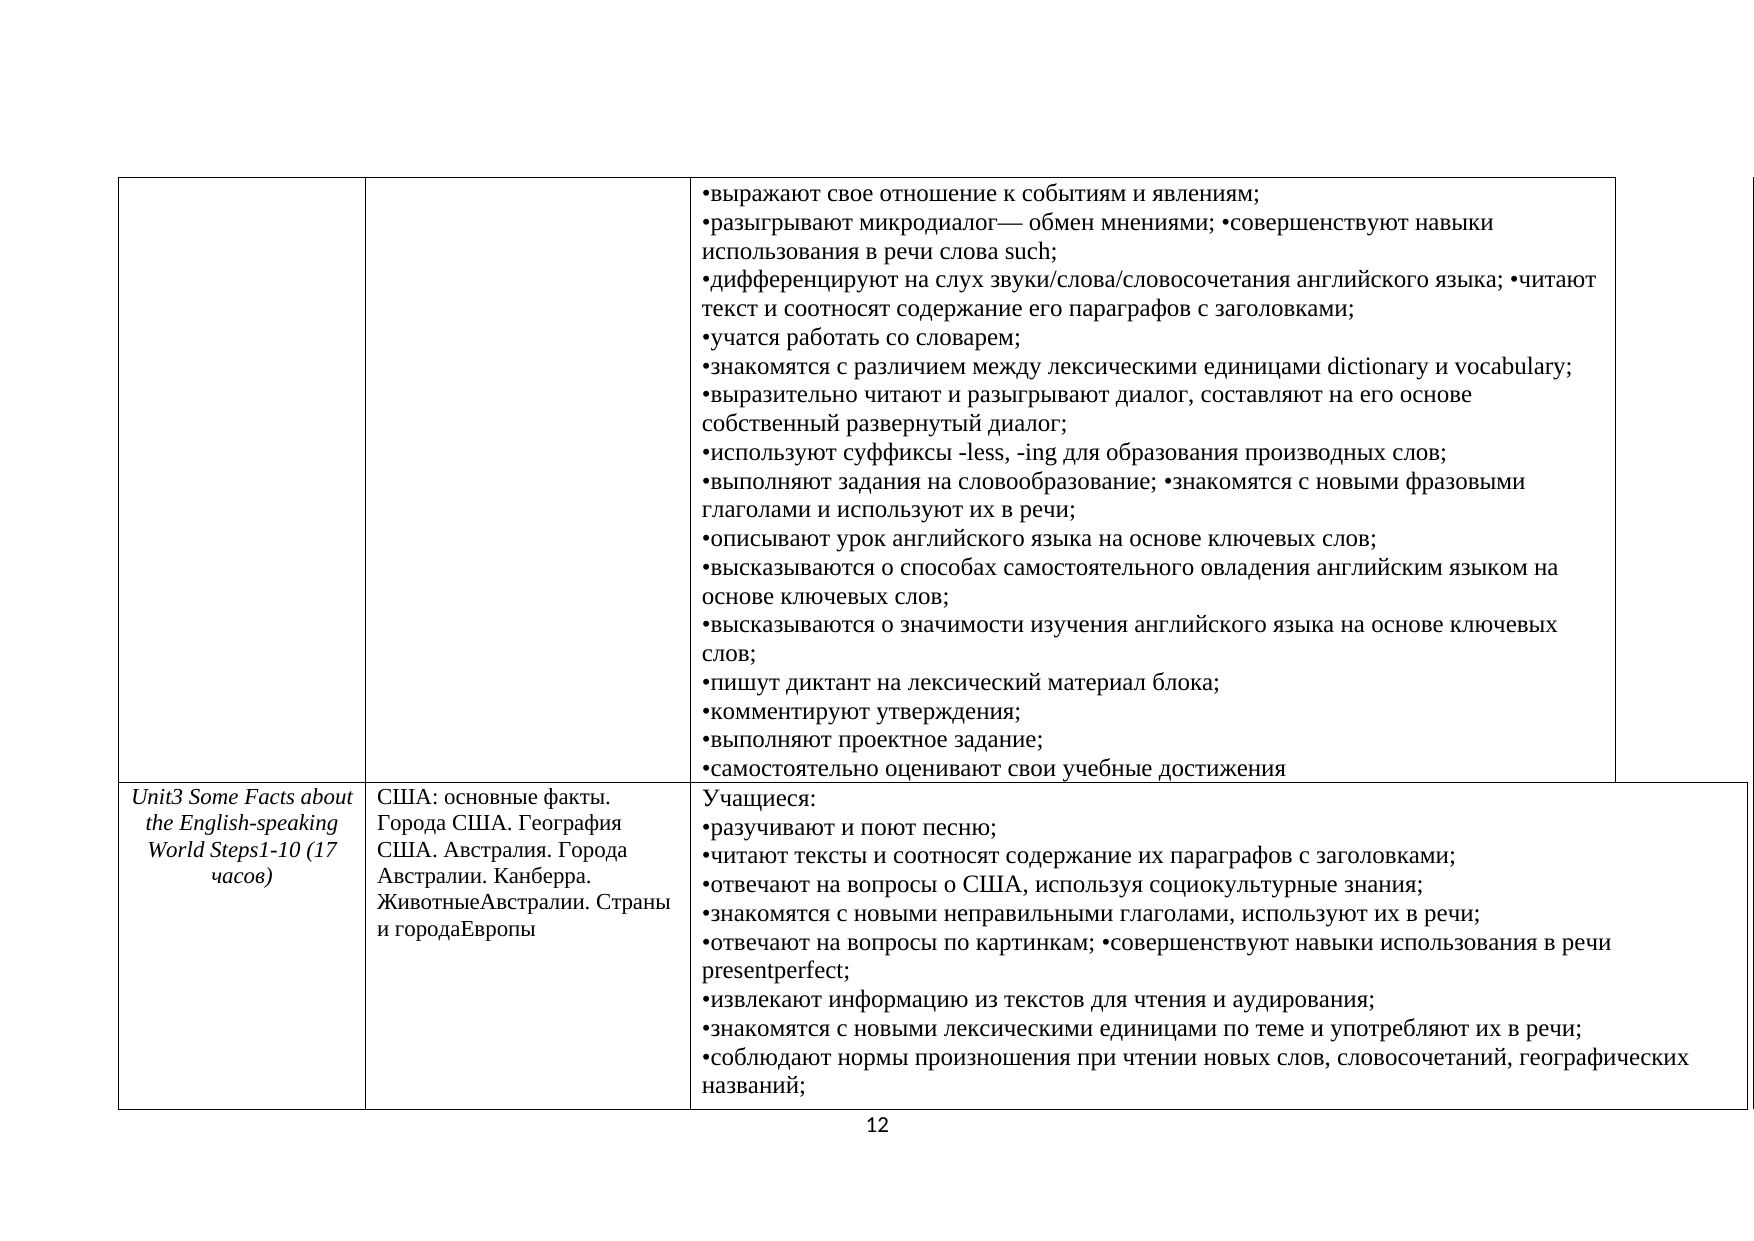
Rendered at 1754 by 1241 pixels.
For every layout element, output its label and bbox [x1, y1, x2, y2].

table_cell [691, 178, 1615, 782]
table_cell [119, 178, 365, 782]
table_cell [366, 783, 690, 1109]
table_cell [1616, 177, 1753, 782]
table_cell [119, 783, 365, 1109]
table_cell [691, 783, 1747, 1109]
table_cell [366, 178, 690, 782]
table_cell [1748, 782, 1753, 1109]
